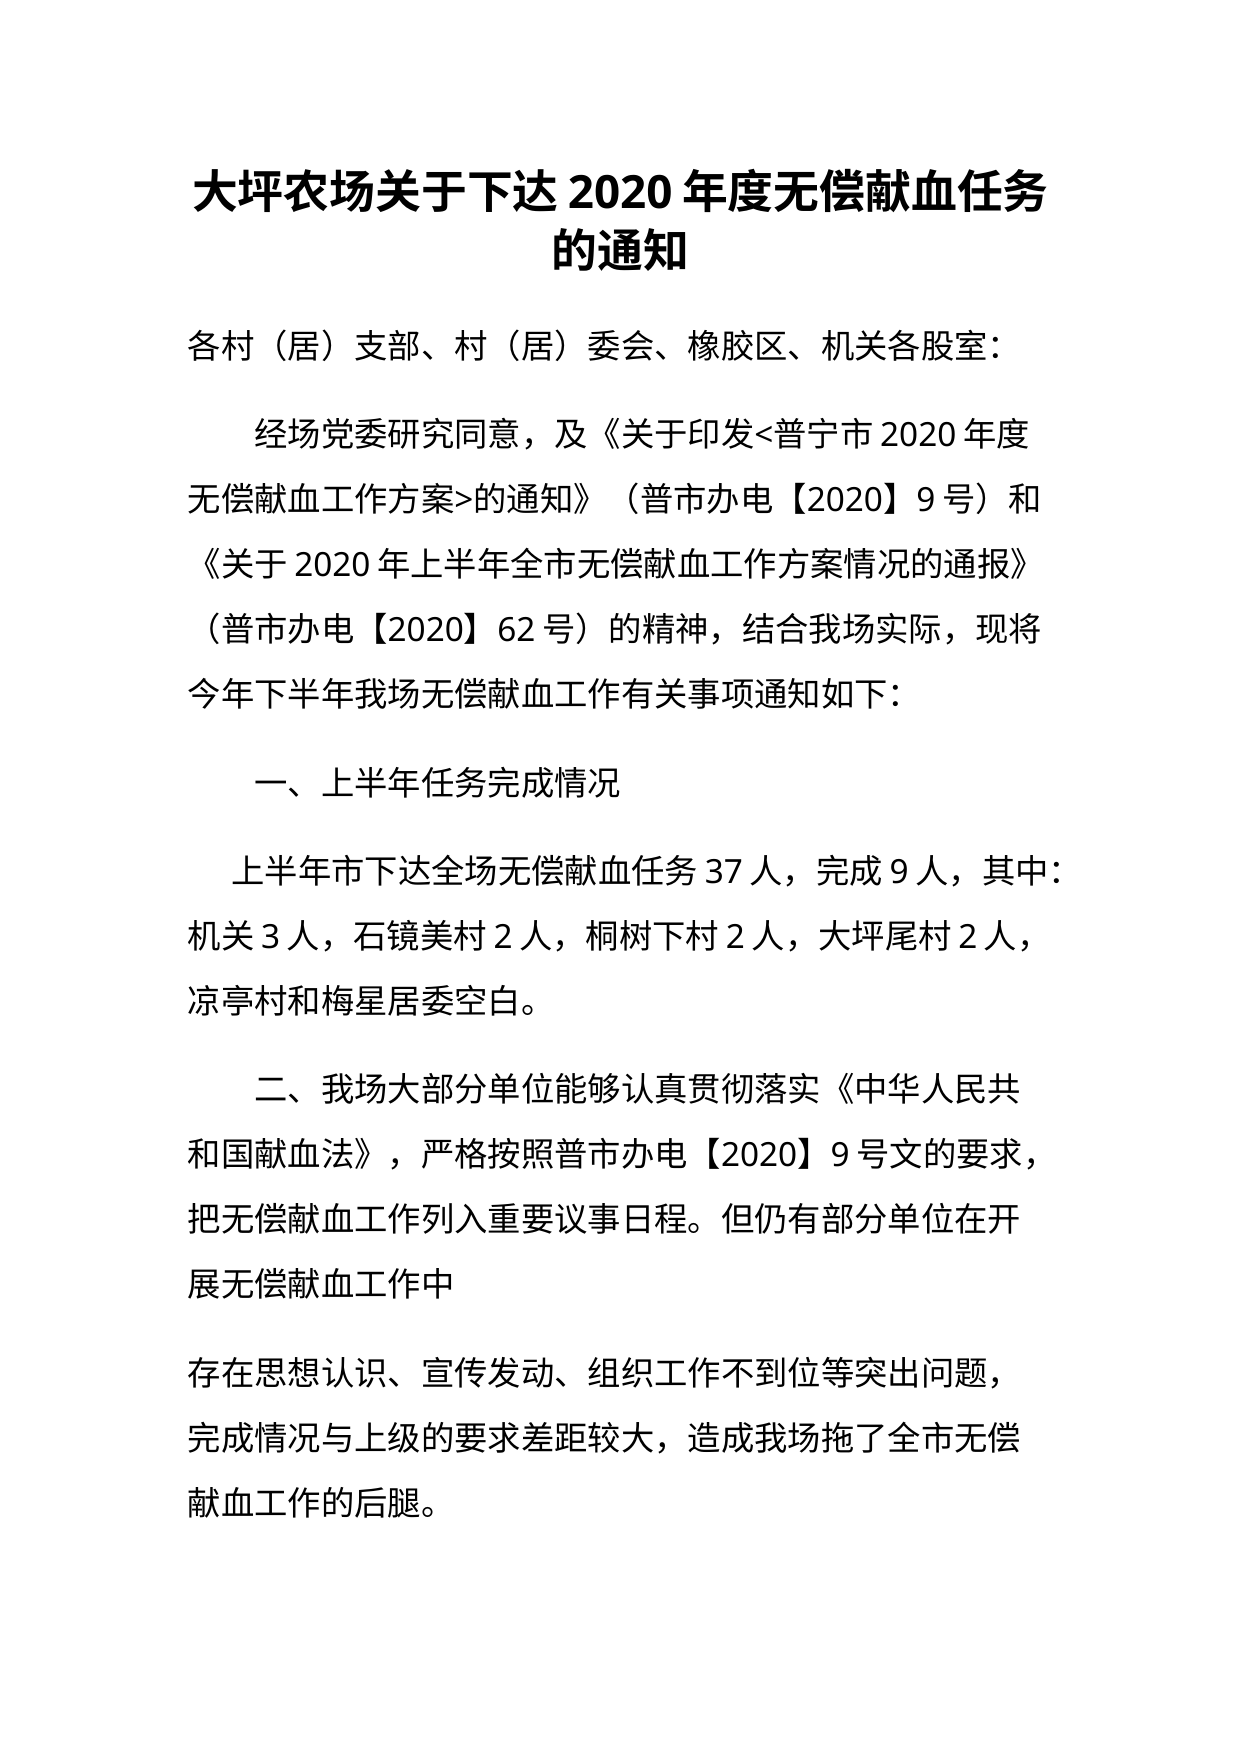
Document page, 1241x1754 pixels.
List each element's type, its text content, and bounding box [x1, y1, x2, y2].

text 上半年市下达全场无偿献血任务37人，完成9人，其中：机关3人，石镜美村2人，桐树下村2人，大坪尾村2人，凉亭村和梅星居委空白。 [187, 836, 1053, 1031]
text 大坪农场关于下达2020年度无偿献血任务的通知 [187, 162, 1053, 279]
text 经场党委研究同意，及《关于印发<普宁市2020年度无偿献血工作方案>的通知》（普市办电【2020】9号）和《关于2020年上半年全市无偿献血工作方案情况的通报》（普市办电【2020】62号）的精神，结合我场实际，现将今年下半年我场无偿献血工作有关事项通知如下： [187, 399, 1053, 724]
text 一、上半年任务完成情况 [187, 748, 1053, 813]
list 存在思想认识、宣传发动、组织工作不到位等突出问题，完成情况与上级的要求差距较大，造成我场拖了全市无偿献血工作的后腿。 [187, 1338, 1053, 1533]
list 我场大部分单位能够认真贯彻落实《中华人民共和国献血法》，严格按照普市办电【2020】9号文的要求，把无偿献血工作列入重要议事日程。但仍有部分单位在开展无偿献血工作中 [187, 1055, 1053, 1315]
text 各村（居）支部、村（居）委会、橡胶区、机关各股室： [187, 311, 1053, 376]
